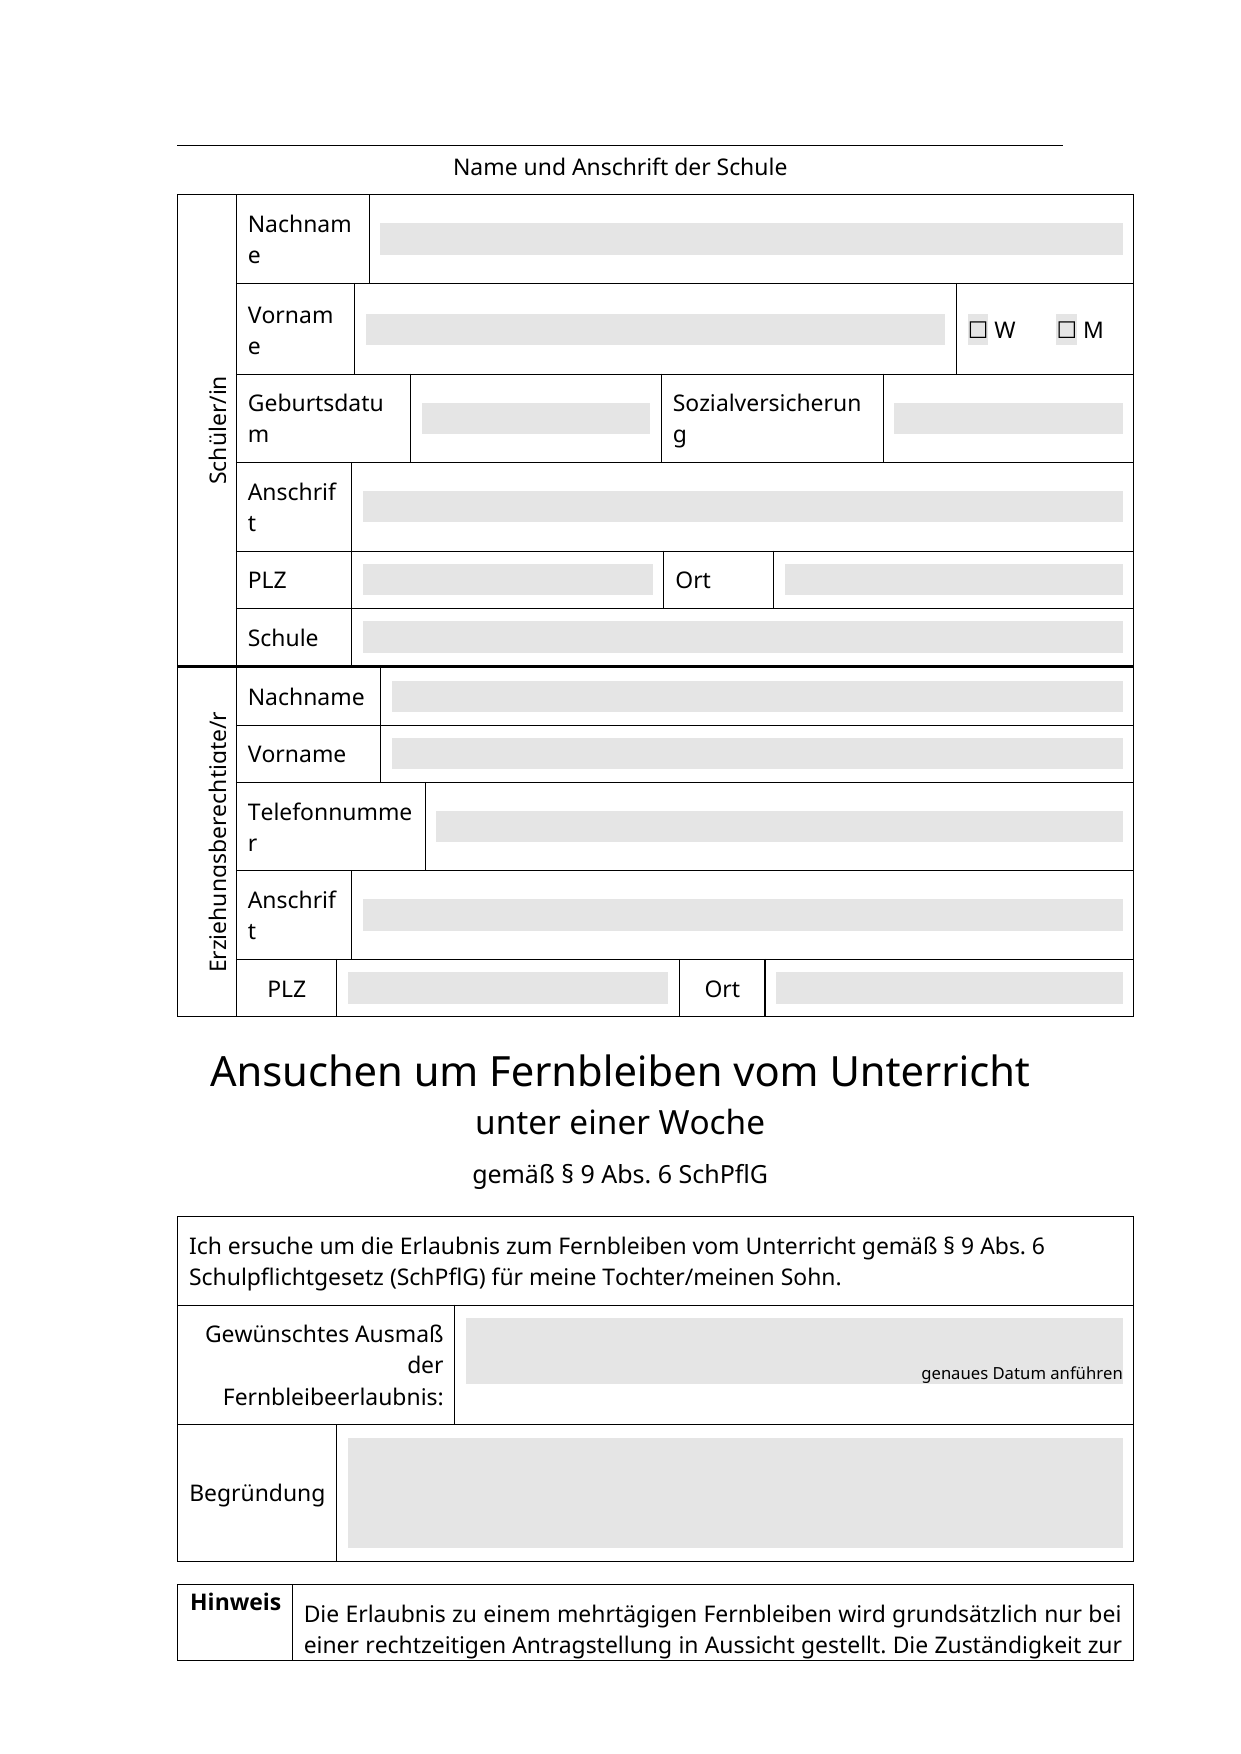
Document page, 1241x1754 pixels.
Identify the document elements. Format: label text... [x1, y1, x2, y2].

table_cell [381, 726, 1133, 782]
subtitle gemäß § 9 Abs. 6 SchPflG [177, 1157, 1063, 1191]
table_cell [766, 960, 1133, 1016]
table_cell [352, 463, 1133, 551]
table_header Schüler/in [178, 195, 236, 665]
table_cell [352, 552, 663, 608]
table_cell PLZ [237, 960, 336, 1016]
table_cell Sozialversicherung [662, 375, 883, 462]
table_cell Begründung [178, 1425, 336, 1561]
table_cell [426, 783, 1133, 870]
table_cell PLZ [237, 552, 351, 608]
subtitle Ansuchen um Fernbleiben vom Unterricht [177, 1042, 1063, 1099]
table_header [293, 1585, 1133, 1660]
table_header [370, 195, 1133, 283]
table_header Nachname [237, 195, 369, 283]
table_cell Nachname [237, 668, 380, 724]
table_cell [337, 1425, 1133, 1561]
table_cell Ort [680, 960, 764, 1016]
table_cell Erziehungsberechtigte/r [178, 668, 236, 1016]
table_cell [352, 871, 1133, 959]
table_cell M [1045, 284, 1133, 373]
table_cell [352, 609, 1133, 665]
table_header Ich ersuche um die Erlaubnis zum Fernbleiben vom Unterricht gemäß § 9 Abs. 6 Schulpflichtgesetz (SchPflG) für meine Tochter/meinen Sohn. [178, 1217, 1133, 1304]
table_header Hinweis [178, 1585, 292, 1660]
table_cell Vorname [237, 726, 380, 782]
subtitle unter einer Woche [177, 1099, 1063, 1144]
table_cell [884, 375, 1133, 462]
table_cell Vorname [237, 284, 354, 373]
table_cell genaues Datum anführen [455, 1306, 1133, 1424]
table_cell Schule [237, 609, 351, 665]
table_cell Anschrift [237, 463, 351, 551]
table_cell W [957, 284, 1045, 373]
table_cell Telefonnummer [237, 783, 425, 870]
table_cell [337, 960, 679, 1016]
table_cell Geburtsdatum [237, 375, 410, 462]
table_cell Ort [664, 552, 773, 608]
table_cell Anschrift [237, 871, 351, 959]
table_cell Gewünschtes Ausmaß der Fernbleibeerlaubnis: [178, 1306, 454, 1424]
table_cell [774, 552, 1133, 608]
table_cell [381, 668, 1133, 724]
table_cell [355, 284, 956, 373]
table_cell [411, 375, 661, 462]
